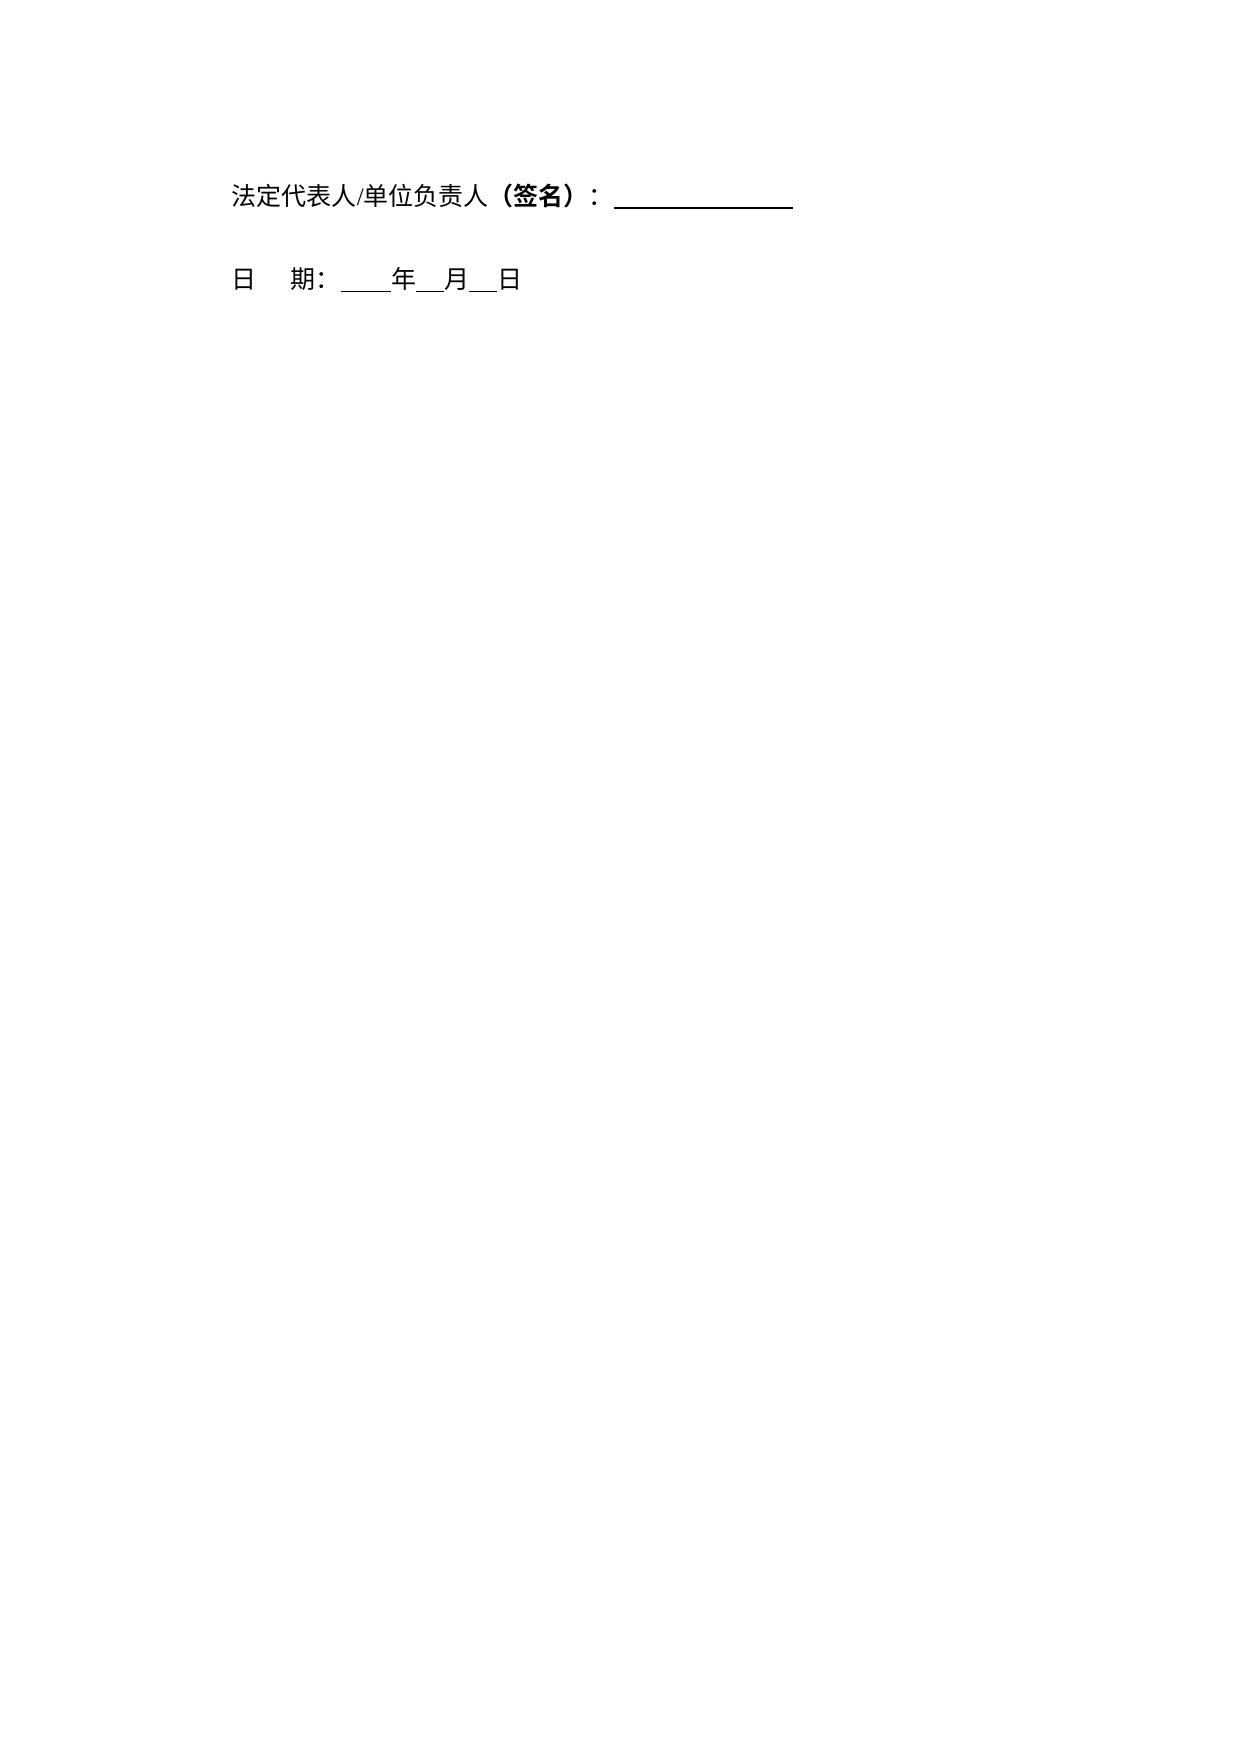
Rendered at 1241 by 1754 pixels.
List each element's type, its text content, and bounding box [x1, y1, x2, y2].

text 日 期： 年 月 日 [187, 245, 1053, 310]
text 法定代表人/单位负责人（签名）： [187, 162, 1053, 227]
